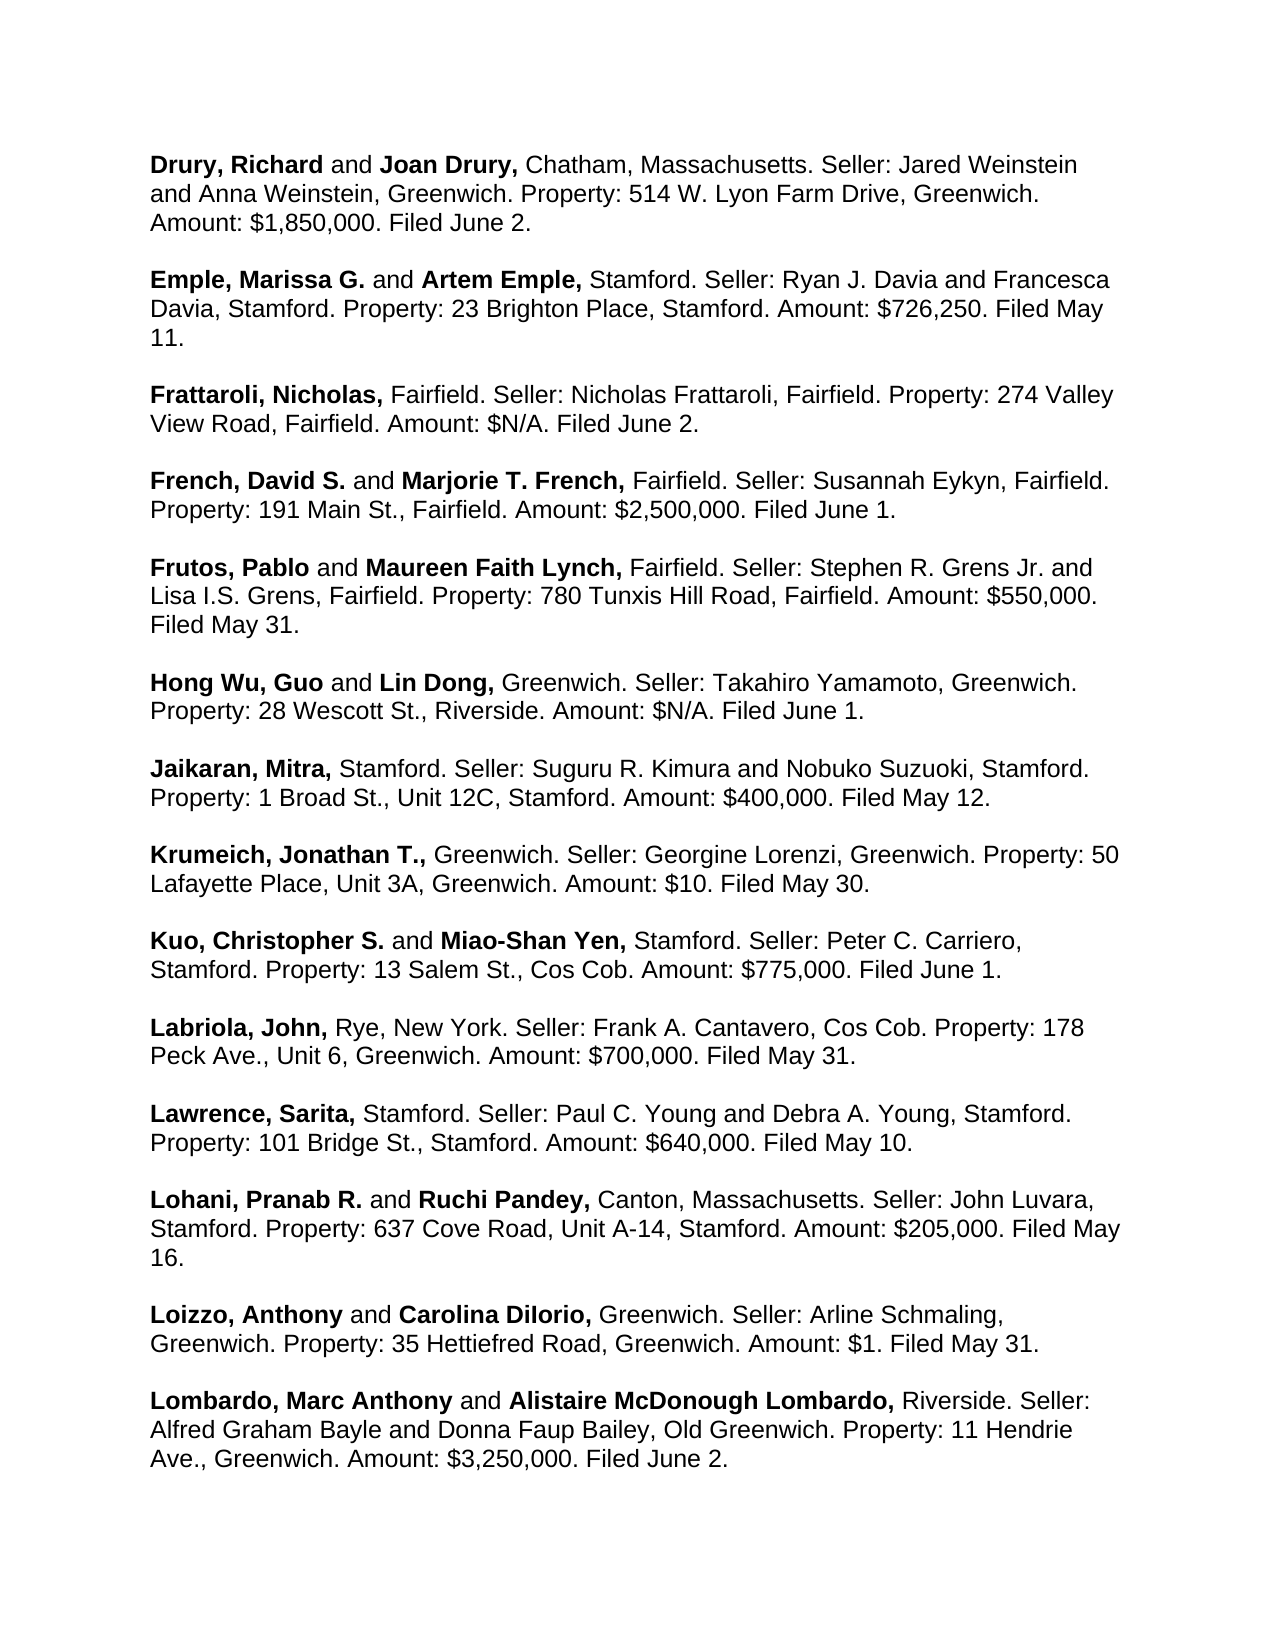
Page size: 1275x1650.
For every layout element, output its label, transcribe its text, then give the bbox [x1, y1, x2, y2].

text Emple, Marissa G. and Artem Emple, Stamford. Seller: Ryan J. Davia and Francesca Davia, Stamford. Property: 23 Brighton Place, Stamford. Amount: $726,250. Filed May 11. [150, 265, 1125, 351]
text Frattaroli, Nicholas, Fairfield. Seller: Nicholas Frattaroli, Fairfield. Property: 274 Valley View Road, Fairfield. Amount: $N/A. Filed June 2. [150, 380, 1125, 437]
text Krumeich, Jonathan T., Greenwich. Seller: Georgine Lorenzi, Greenwich. Property: 50 Lafayette Place, Unit 3A, Greenwich. Amount: $10. Filed May 30. [150, 840, 1125, 897]
text Hong Wu, Guo and Lin Dong, Greenwich. Seller: Takahiro Yamamoto, Greenwich. Property: 28 Wescott St., Riverside. Amount: $N/A. Filed June 1. [150, 667, 1125, 725]
text Labriola, John, Rye, New York. Seller: Frank A. Cantavero, Cos Cob. Property: 178 Peck Ave., Unit 6, Greenwich. Amount: $700,000. Filed May 31. [150, 1012, 1125, 1070]
text French, David S. and Marjorie T. French, Fairfield. Seller: Susannah Eykyn, Fairfield. Property: 191 Main St., Fairfield. Amount: $2,500,000. Filed June 1. [150, 466, 1125, 524]
text Drury, Richard and Joan Drury, Chatham, Massachusetts. Seller: Jared Weinstein and Anna Weinstein, Greenwich. Property: 514 W. Lyon Farm Drive, Greenwich. Amount: $1,850,000. Filed June 2. [150, 150, 1125, 236]
text Lohani, Pranab R. and Ruchi Pandey, Canton, Massachusetts. Seller: John Luvara, Stamford. Property: 637 Cove Road, Unit A-14, Stamford. Amount: $205,000. Filed May 16. [150, 1185, 1125, 1271]
text Jaikaran, Mitra, Stamford. Seller: Suguru R. Kimura and Nobuko Suzuoki, Stamford. Property: 1 Broad St., Unit 12C, Stamford. Amount: $400,000. Filed May 12. [150, 754, 1125, 811]
text Lawrence, Sarita, Stamford. Seller: Paul C. Young and Debra A. Young, Stamford. Property: 101 Bridge St., Stamford. Amount: $640,000. Filed May 10. [150, 1099, 1125, 1156]
text Kuo, Christopher S. and Miao-Shan Yen, Stamford. Seller: Peter C. Carriero, Stamford. Property: 13 Salem St., Cos Cob. Amount: $775,000. Filed June 1. [150, 926, 1125, 984]
text Loizzo, Anthony and Carolina DiIorio, Greenwich. Seller: Arline Schmaling, Greenwich. Property: 35 Hettiefred Road, Greenwich. Amount: $1. Filed May 31. [150, 1300, 1125, 1357]
text Frutos, Pablo and Maureen Faith Lynch, Fairfield. Seller: Stephen R. Grens Jr. and Lisa I.S. Grens, Fairfield. Property: 780 Tunxis Hill Road, Fairfield. Amount: $550,000. Filed May 31. [150, 552, 1125, 639]
text Lombardo, Marc Anthony and Alistaire McDonough Lombardo, Riverside. Seller: Alfred Graham Bayle and Donna Faup Bailey, Old Greenwich. Property: 11 Hendrie Ave., Greenwich. Amount: $3,250,000. Filed June 2. [150, 1386, 1125, 1472]
